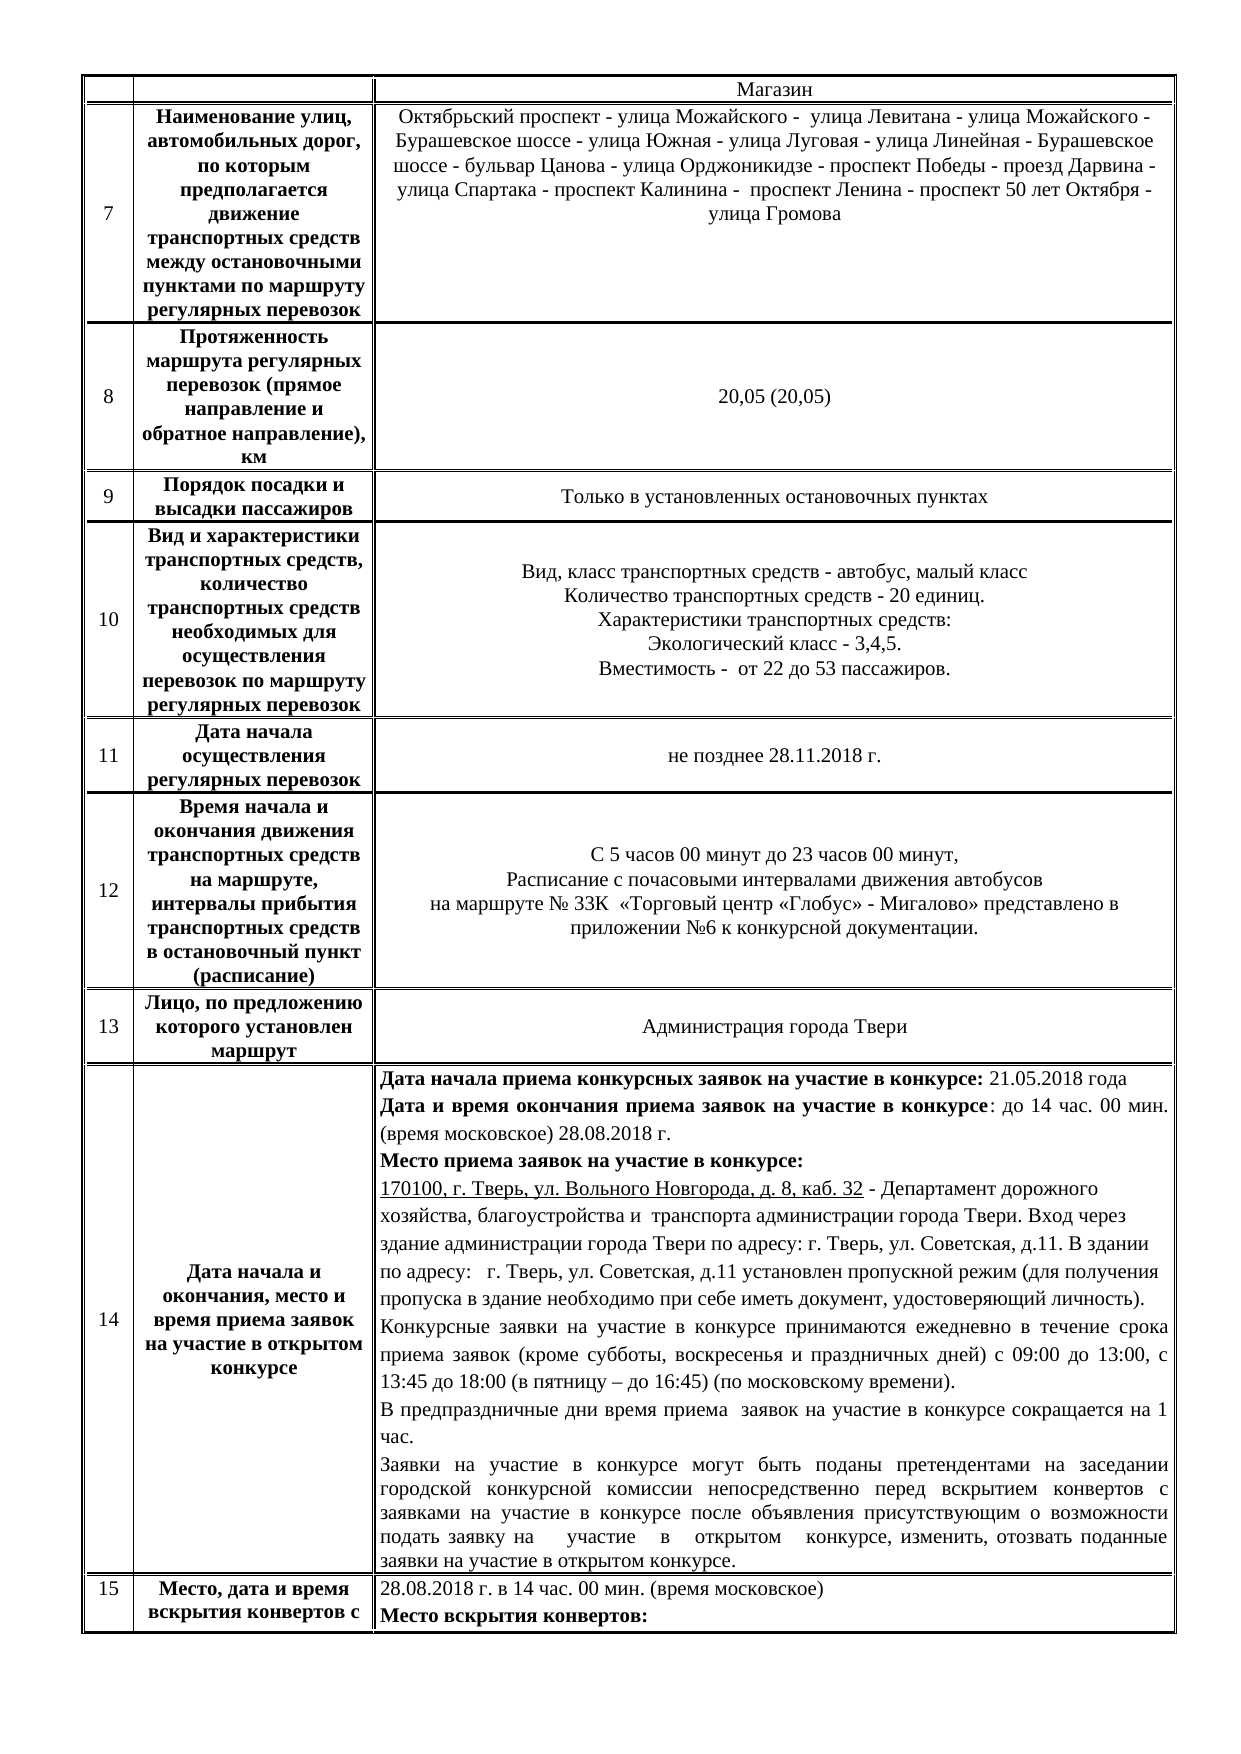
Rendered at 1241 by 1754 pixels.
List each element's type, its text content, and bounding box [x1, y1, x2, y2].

table_cell 12 [85, 791, 133, 987]
table_cell Порядок посадки и высадки пассажиров [134, 472, 372, 520]
table_cell Протяженность маршрута регулярных перевозок (прямое направление и обратное направление), км [134, 324, 372, 468]
table_cell не позднее 28.11.2018 г. [374, 716, 1175, 791]
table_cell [134, 76, 374, 101]
table_cell Вид, класс транспортных средств - автобус, малый класс Количество транспортных средств - 20 единиц. Характеристики транспортных средств: Экологический класс - 3,4,5. Вместимость - от 22 до 53 пассажиров. [376, 520, 1174, 716]
table_cell 9 [85, 469, 133, 520]
table_cell Вид и характеристики транспортных средств, количество транспортных средств необходимых для осуществления перевозок по маршруту регулярных перевозок [134, 523, 372, 716]
table_cell 20,05 (20,05) [376, 321, 1174, 468]
table_cell Дата начала и окончания, место и время приема заявок на участие в открытом конкурсе [134, 1066, 372, 1572]
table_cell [134, 1572, 374, 1631]
table_cell Дата начала приема конкурсных заявок на участие в конкурсе: 21.05.2018 года Дата и время окончания приема заявок на участие в конкурсе: до 14 час. 00 мин. (время московское) 28.08.2018 г. Место приема заявок на участие в конкурсе: 170100, г. Тверь, ул. Вольного Новгорода, д. 8, каб. 32 - Департамент дорожного хозяйства, благоустройства и транспорта администрации города Твери. Вход через здание администрации города Твери по адресу: г. Тверь, ул. Советская, д.11. В здании по адресу: г. Тверь, ул. Советская, д.11 установлен пропускной режим (для получения пропуска в здание необходимо при себе иметь документ, удостоверяющий личность). Конкурсные заявки на участие в конкурсе принимаются ежедневно в течение срока приема заявок (кроме субботы, воскресенья и праздничных дней) с 09:00 до 13:00, с 13:45 до 18:00 (в пятницу – до 16:45) (по московскому времени). В предпраздничные дни время приема заявок на участие в конкурсе сокращается на 1 час. Заявки на участие в конкурсе могут быть поданы претендентами на заседании городской конкурсной комиссии непосредственно перед вскрытием конвертов с заявками на участие в конкурсе после объявления присутствующим о возможности подать заявку на участие в открытом конкурсе, изменить, отозвать поданные заявки на участие в открытом конкурсе. [376, 1062, 1174, 1572]
table_cell Только в установленных остановочных пунктах [376, 469, 1174, 520]
table_cell 15 [85, 1572, 133, 1631]
table_cell Дата начала осуществления регулярных перевозок [134, 719, 372, 791]
table_cell 14 [85, 1062, 133, 1572]
table_cell С 5 часов 00 минут до 23 часов 00 минут, Расписание с почасовыми интервалами движения автобусов на маршруте № 33К «Торговый центр «Глобус» - Мигалово» представлено в приложении №6 к конкурсной документации. [376, 791, 1174, 987]
table_cell 10 [85, 520, 133, 716]
table_cell 8 [85, 321, 133, 468]
table_cell Администрация города Твери [374, 987, 1175, 1062]
table_cell Лицо, по предложению которого установлен маршрут [134, 990, 372, 1062]
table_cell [374, 77, 1174, 101]
table_cell 11 [83, 716, 133, 791]
table_cell Октябрьский проспект - улица Можайского - улица Левитана - улица Можайского - Бурашевское шоссе - улица Южная - улица Луговая - улица Линейная - Бурашевское шоссе - бульвар Цанова - улица Орджоникидзе - проспект Победы - проезд Дарвина - улица Спартака - проспект Калинина - проспект Ленина - проспект 50 лет Октября - улица Громова [376, 101, 1174, 321]
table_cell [374, 1572, 1174, 1631]
table_cell 7 [85, 101, 133, 321]
table_cell 13 [83, 987, 133, 1062]
table_cell Наименование улиц, автомобильных дорог, по которым предполагается движение транспортных средств между остановочными пунктами по маршруту регулярных перевозок [134, 105, 372, 321]
table_cell 6 [85, 77, 133, 101]
table_cell Время начала и окончания движения транспортных средств на маршруте, интервалы прибытия транспортных средств в остановочный пункт (расписание) [134, 794, 372, 987]
